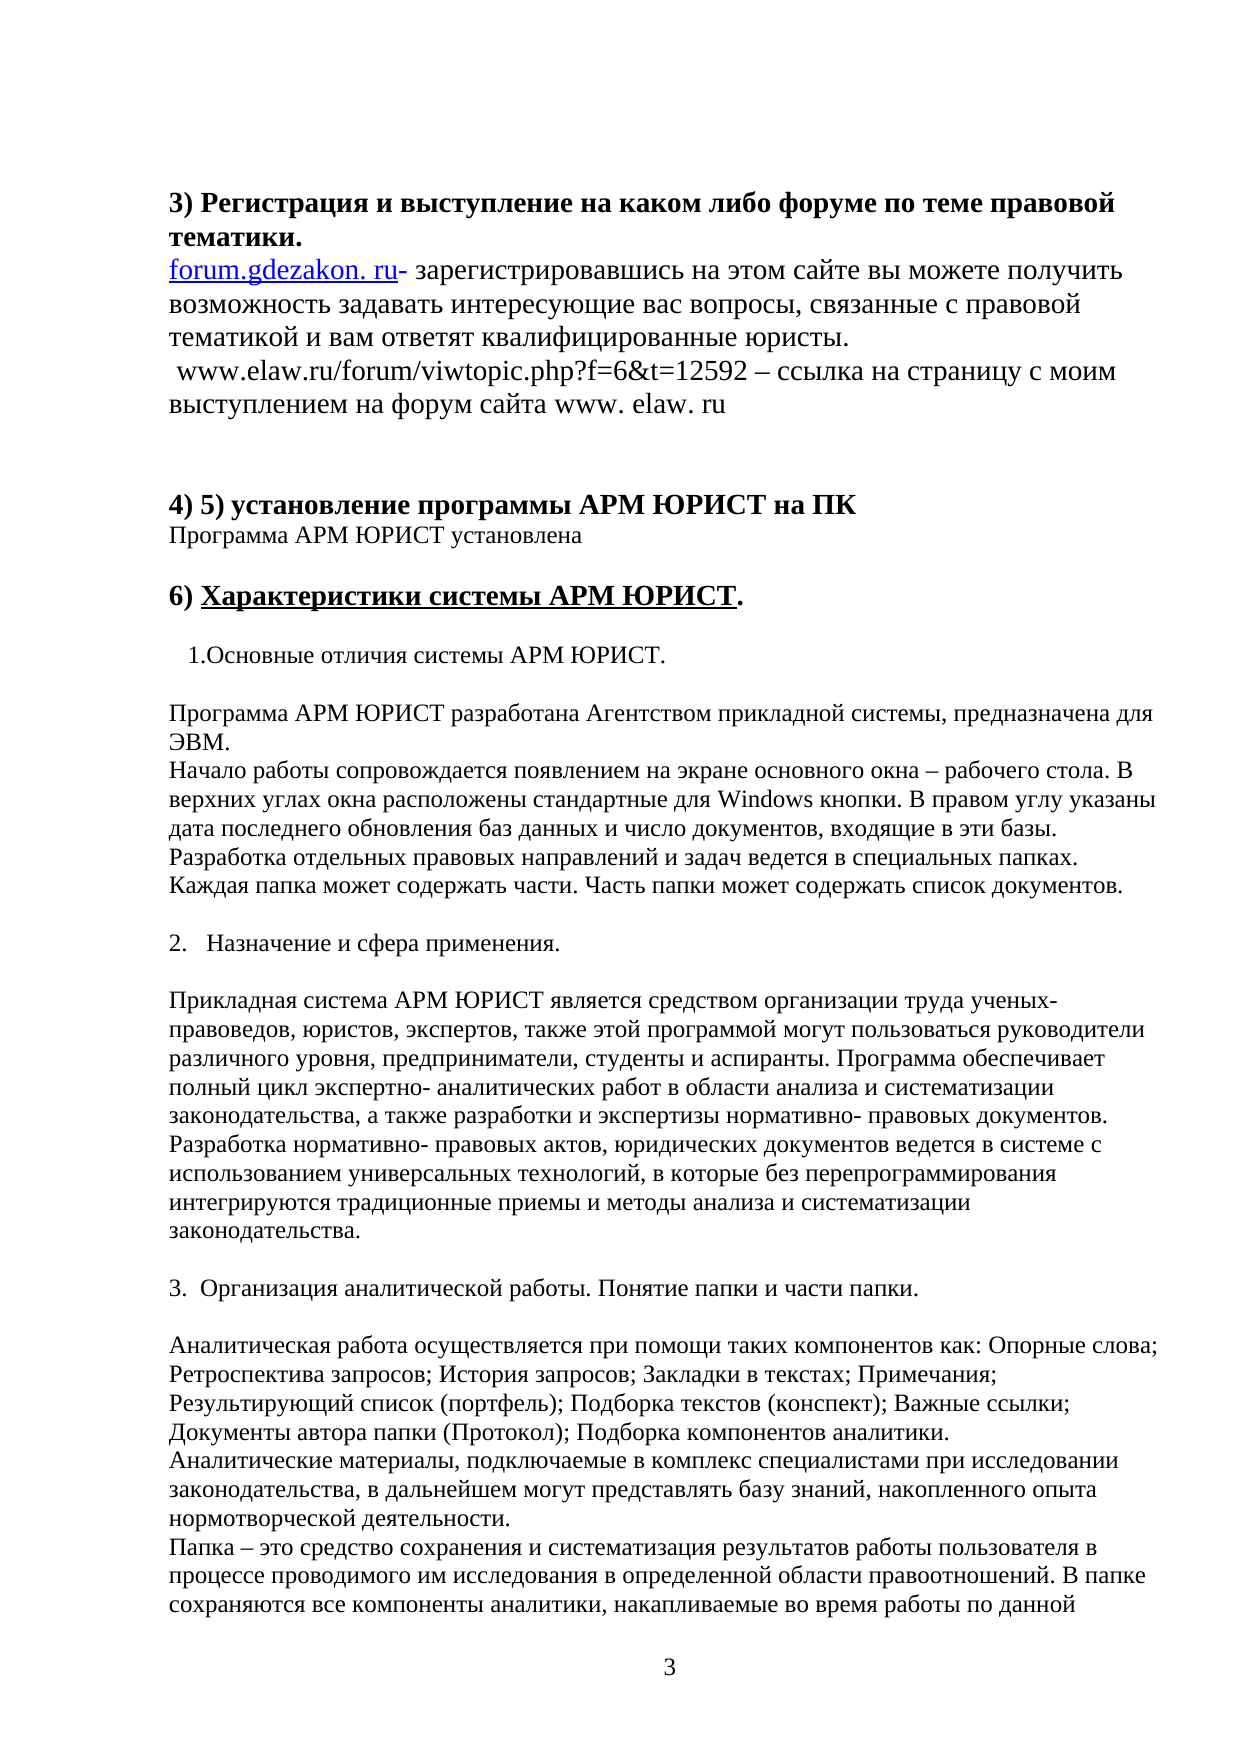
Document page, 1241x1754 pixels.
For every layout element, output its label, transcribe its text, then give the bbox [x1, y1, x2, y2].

text Программа АРМ ЮРИСТ установлена [169, 521, 1162, 549]
text Аналитические материалы, подключаемые в комплекс специалистами при исследовании законодательства, в дальнейшем могут представлять базу знаний, накопленного опыта нормотворческой деятельности. [169, 1445, 1162, 1532]
text 4) 5) установление программы АРМ ЮРИСТ на ПК [169, 487, 1162, 521]
text 1.Основные отличия системы АРМ ЮРИСТ. [187, 640, 1162, 669]
text www.elaw.ru/forum/viwtopic.php?f=6&t=12592 – ссылка на страницу с моим выступлением на форум сайта www. elaw. ru [169, 353, 1162, 420]
text Аналитическая работа осуществляется при помощи таких компонентов как: Опорные слова; Ретроспектива запросов; История запросов; Закладки в текстах; Примечания; Результирующий список (портфель); Подборка текстов (конспект); Важные ссылки; Документы автора папки (Протокол); Подборка компонентов аналитики. [169, 1330, 1162, 1445]
text Программа АРМ ЮРИСТ разработана Агентством прикладной системы, предназначена для ЭВМ. [169, 698, 1162, 755]
text Начало работы сопровождается появлением на экране основного окна – рабочего стола. В верхних углах окна расположены стандартные для Windows кнопки. В правом углу указаны дата последнего обновления баз данных и число документов, входящие в эти базы. Разработка отдельных правовых направлений и задач ведется в специальных папках. Каждая папка может содержать части. Часть папки может содержать список документов. [169, 755, 1162, 899]
text forum.gdezakon. ru- зарегистрировавшись на этом сайте вы можете получить возможность задавать интересующие вас вопросы, связанные с правовой тематикой и вам ответят квалифицированные юристы. [169, 252, 1162, 353]
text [169, 1532, 1162, 1618]
text 3) Регистрация и выступление на каком либо форуме по теме правовой тематики. [169, 185, 1162, 252]
text 2. Назначение и сфера применения. [169, 928, 1162, 957]
text Прикладная система АРМ ЮРИСТ является средством организации труда ученых- правоведов, юристов, экспертов, также этой программой могут пользоваться руководители различного уровня, предприниматели, студенты и аспиранты. Программа обеспечивает полный цикл экспертно- аналитических работ в области анализа и систематизации законодательства, а также разработки и экспертизы нормативно- правовых документов. [169, 985, 1162, 1129]
text 3. Организация аналитической работы. Понятие папки и части папки. [169, 1273, 1162, 1302]
text 6) Характеристики системы АРМ ЮРИСТ. [169, 578, 1162, 612]
text Разработка нормативно- правовых актов, юридических документов ведется в системе с использованием универсальных технологий, в которые без перепрограммирования интегрируются традиционные приемы и методы анализа и систематизации законодательства. [169, 1129, 1162, 1244]
